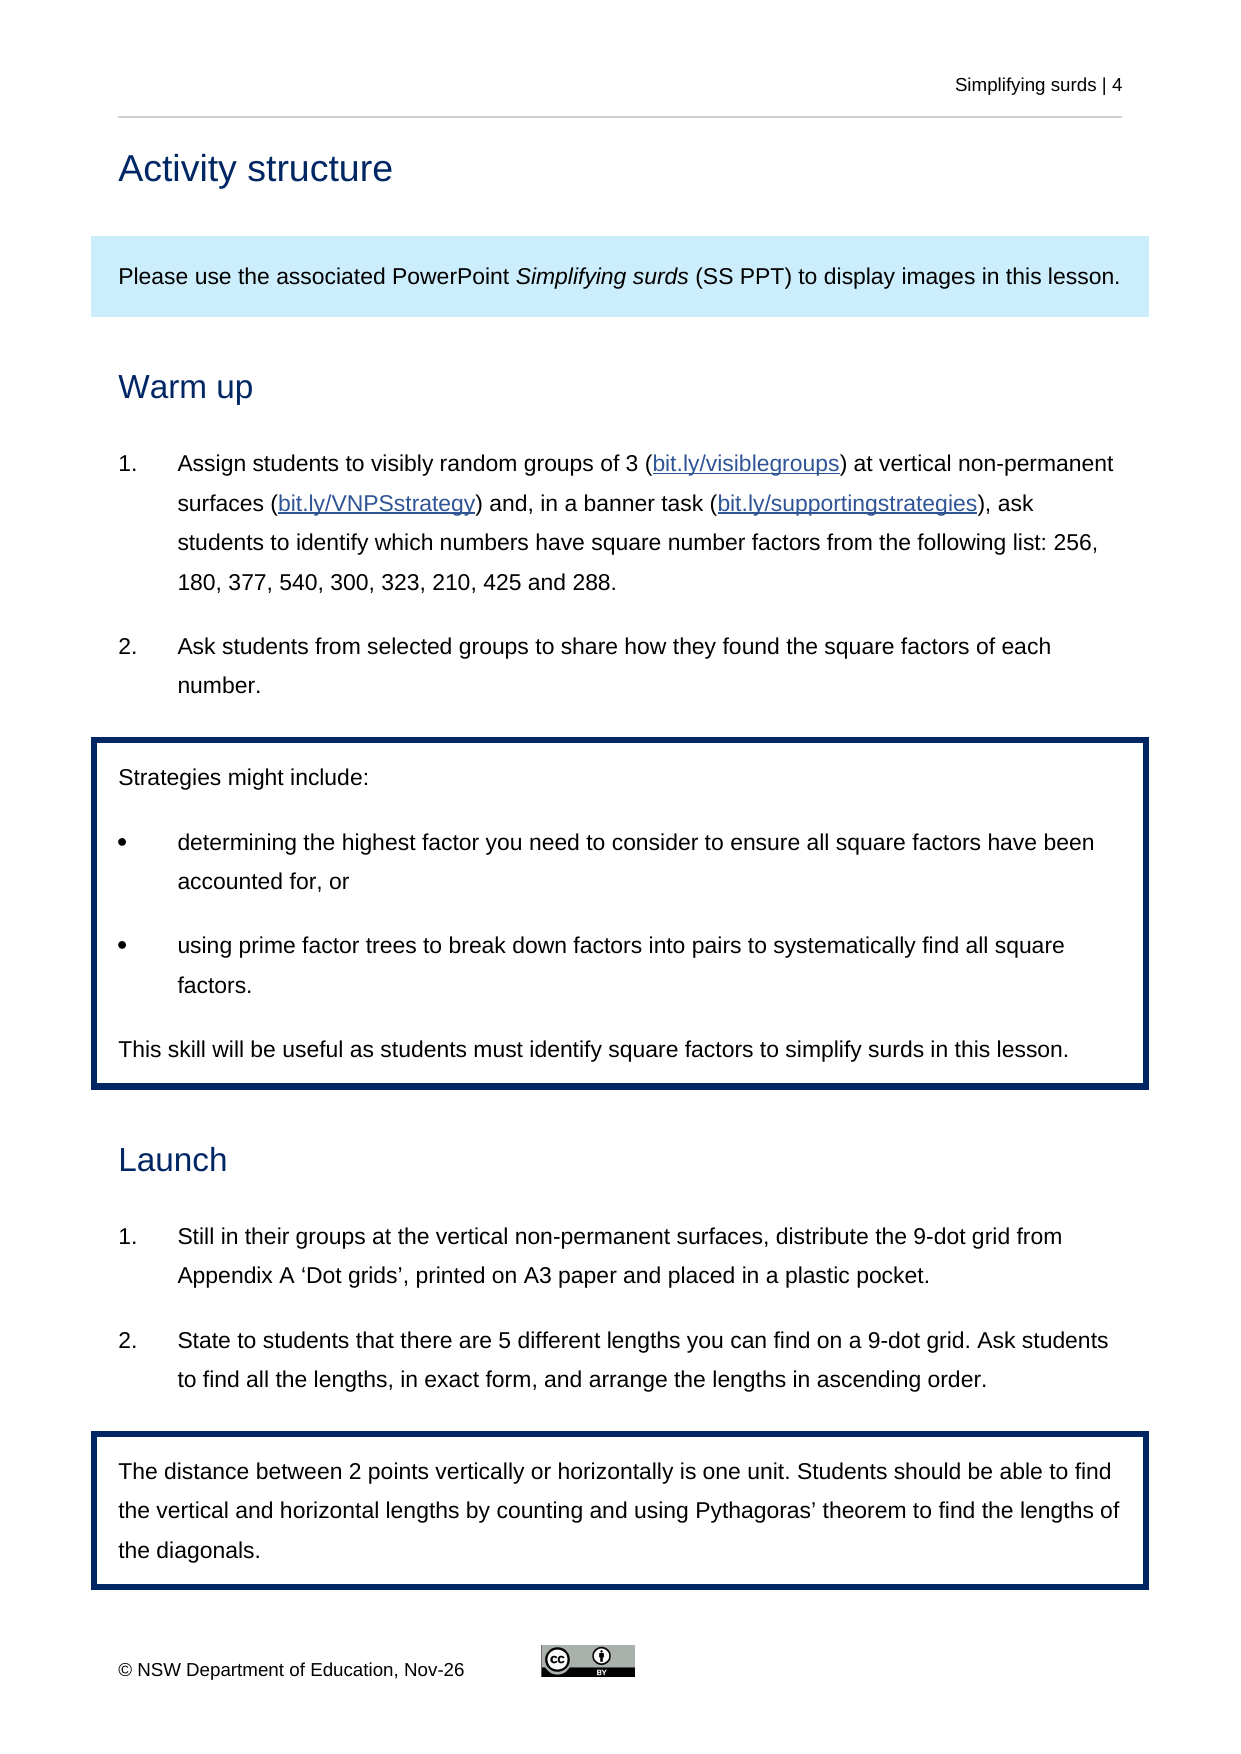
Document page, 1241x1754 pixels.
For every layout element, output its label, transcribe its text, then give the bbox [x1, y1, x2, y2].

text The distance between 2 points vertically or horizontally is one unit. Students should be able to find the vertical and horizontal lengths by counting and using Pythagoras’ theorem to find the lengths of the diagonals. [97, 1437, 1143, 1584]
text Please use the associated PowerPoint Simplifying surds (SS PPT) to display images in this lesson. [97, 243, 1143, 311]
list Ask students from selected groups to share how they found the square factors of each number. [118, 633, 1122, 699]
text Strategies might include: [97, 743, 1143, 790]
text This skill will be useful as students must identify square factors to simplify surds in this lesson. [97, 1009, 1143, 1083]
list using prime factor trees to break down factors into pairs to systematically find all square factors. [97, 905, 1143, 998]
subtitle Warm up [118, 367, 1122, 406]
subtitle Activity structure [118, 147, 1122, 190]
picture [541, 1645, 635, 1677]
list determining the highest factor you need to consider to ensure all square factors have been accounted for, or [97, 801, 1143, 894]
list Still in their groups at the vertical non-permanent surfaces, distribute the 9-dot grid from Appendix A ‘Dot grids’, printed on A3 paper and placed in a plastic pocket. [118, 1223, 1122, 1289]
subtitle Launch [118, 1140, 1122, 1179]
list Assign students to visibly random groups of 3 (bit.ly/visiblegroups) at vertical non-permanent surfaces (bit.ly/VNPSstrategy) and, in a banner task (bit.ly/supportingstrategies), ask students to identify which numbers have square number factors from the following list: 256, 180, 377, 540, 300, 323, 210, 425 and 288. [118, 450, 1122, 595]
list State to students that there are 5 different lengths you can find on a 9-dot grid. Ask students to find all the lengths, in exact form, and arrange the lengths in ascending order. [118, 1327, 1122, 1393]
